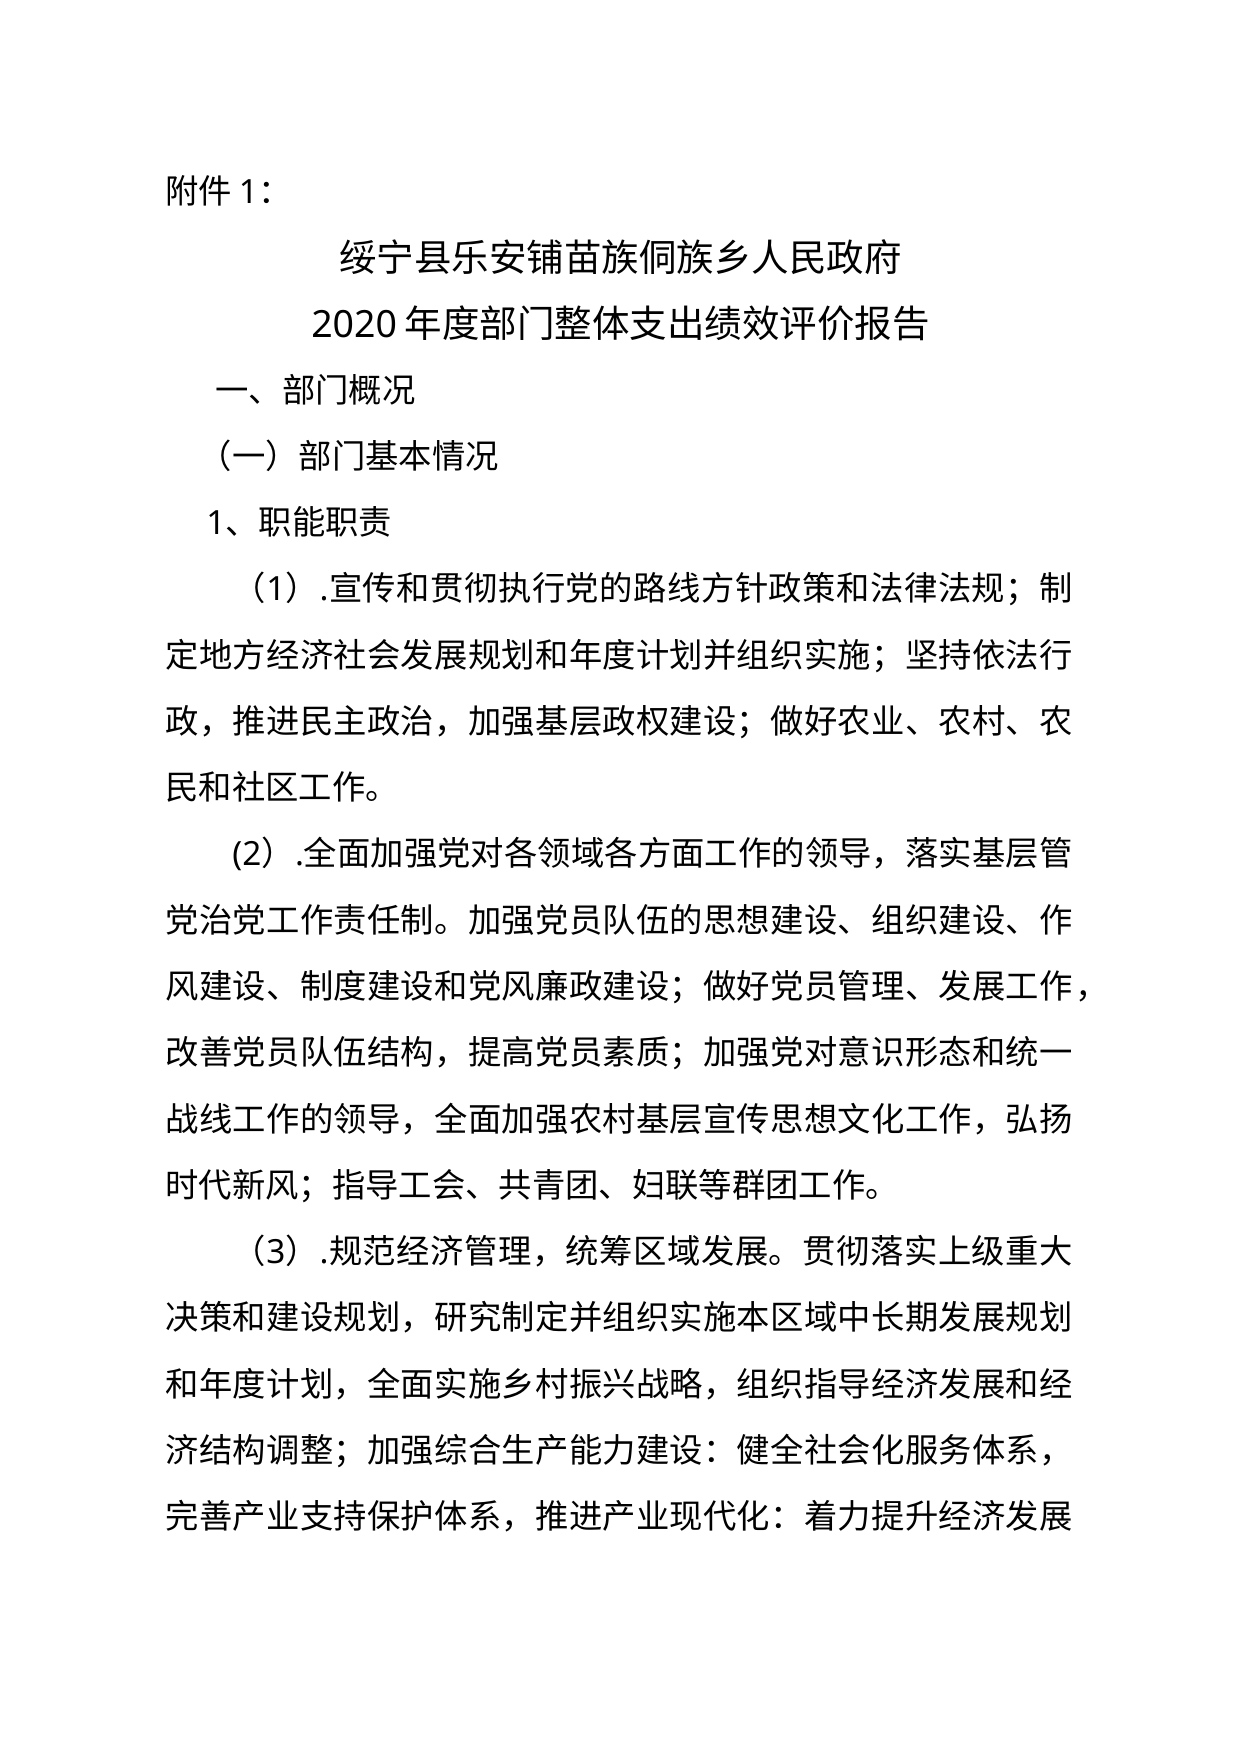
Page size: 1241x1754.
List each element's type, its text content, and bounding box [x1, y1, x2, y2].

text 绥宁县乐安铺苗族侗族乡人民政府 [165, 222, 1075, 288]
text (2）.全面加强党对各领域各方面工作的领导，落实基层管党治党工作责任制。加强党员队伍的思想建设、组织建设、作风建设、制度建设和党风廉政建设；做好党员管理、发展工作，改善党员队伍结构，提高党员素质；加强党对意识形态和统一战线工作的领导，全面加强农村基层宣传思想文化工作，弘扬时代新风；指导工会、共青团、妇联等群团工作。 [165, 818, 1075, 1216]
text （1）.宣传和贯彻执行党的路线方针政策和法律法规；制定地方经济社会发展规划和年度计划并组织实施；坚持依法行政，推进民主政治，加强基层政权建设；做好农业、农村、农民和社区工作。 [165, 553, 1075, 818]
text （一）部门基本情况 [165, 421, 1075, 487]
text 2020年度部门整体支出绩效评价报告 [165, 288, 1075, 354]
text 1、职能职责 [165, 487, 1075, 553]
text 一、部门概况 [165, 354, 1075, 421]
text 附件1： [165, 156, 1075, 222]
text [165, 1216, 1075, 1547]
